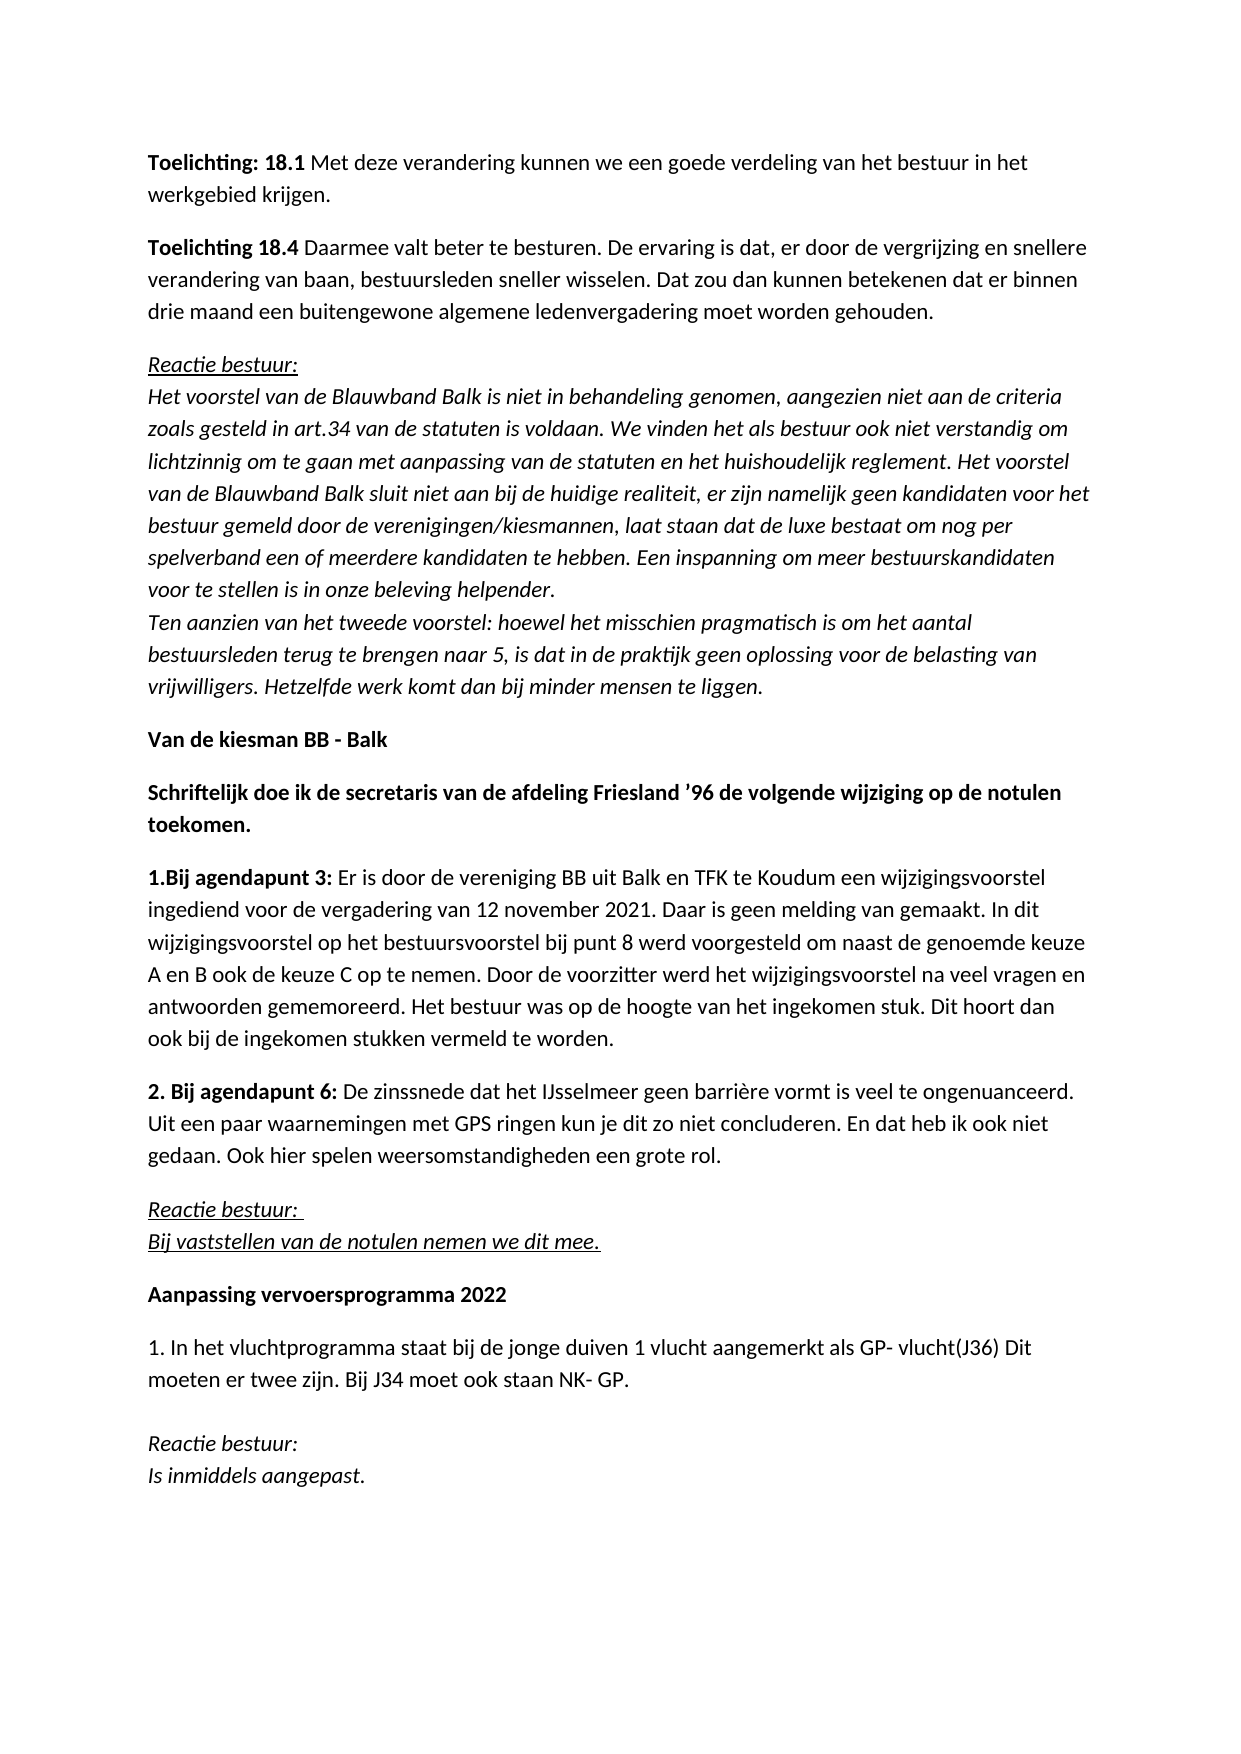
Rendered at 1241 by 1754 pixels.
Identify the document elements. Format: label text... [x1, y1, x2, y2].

text 1. In het vluchtprogramma staat bij de jonge duiven 1 vlucht aangemerkt als GP- vlucht(J36) Dit moeten er twee zijn. Bij J34 moet ook staan NK- GP. Reactie bestuur: Is inmiddels aangepast. [148, 1333, 1093, 1490]
text Toelichting: 18.1 Met deze verandering kunnen we een goede verdeling van het bestuur in het werkgebied krijgen. [148, 148, 1093, 208]
text Toelichting 18.4 Daarmee valt beter te besturen. De ervaring is dat, er door de vergrijzing en snellere verandering van baan, bestuursleden sneller wisselen. Dat zou dan kunnen betekenen dat er binnen drie maand een buitengewone algemene ledenvergadering moet worden gehouden. [148, 233, 1093, 325]
text Aanpassing vervoersprogramma 2022 [148, 1280, 1093, 1308]
text Van de kiesman BB - Balk [148, 725, 1093, 753]
text Schriftelijk doe ik de secretaris van de afdeling Friesland ’96 de volgende wijziging op de notulen toekomen. [148, 778, 1093, 838]
text 1.Bij agendapunt 3: Er is door de vereniging BB uit Balk en TFK te Koudum een wijzigingsvoorstel ingediend voor de vergadering van 12 november 2021. Daar is geen melding van gemaakt. In dit wijzigingsvoorstel op het bestuursvoorstel bij punt 8 werd voorgesteld om naast de genoemde keuze A en B ook de keuze C op te nemen. Door de voorzitter werd het wijzigingsvoorstel na veel vragen en antwoorden gememoreerd. Het bestuur was op de hoogte van het ingekomen stuk. Dit hoort dan ook bij de ingekomen stukken vermeld te worden. [148, 863, 1093, 1052]
text 2. Bij agendapunt 6: De zinssnede dat het IJsselmeer geen barrière vormt is veel te ongenuanceerd. Uit een paar waarnemingen met GPS ringen kun je dit zo niet concluderen. En dat heb ik ook niet gedaan. Ook hier spelen weersomstandigheden een grote rol. [148, 1077, 1093, 1170]
text Reactie bestuur: Het voorstel van de Blauwband Balk is niet in behandeling genomen, aangezien niet aan de criteria zoals gesteld in art.34 van de statuten is voldaan. We vinden het als bestuur ook niet verstandig om lichtzinnig om te gaan met aanpassing van de statuten en het huishoudelijk reglement. Het voorstel van de Blauwband Balk sluit niet aan bij de huidige realiteit, er zijn namelijk geen kandidaten voor het bestuur gemeld door de verenigingen/kiesmannen, laat staan dat de luxe bestaat om nog per spelverband een of meerdere kandidaten te hebben. Een inspanning om meer bestuurskandidaten voor te stellen is in onze beleving helpender. Ten aanzien van het tweede voorstel: hoewel het misschien pragmatisch is om het aantal bestuursleden terug te brengen naar 5, is dat in de praktijk geen oplossing voor de belasting van vrijwilligers. Hetzelfde werk komt dan bij minder mensen te liggen. [148, 350, 1093, 700]
text Reactie bestuur: Bij vaststellen van de notulen nemen we dit mee. [148, 1195, 1093, 1255]
